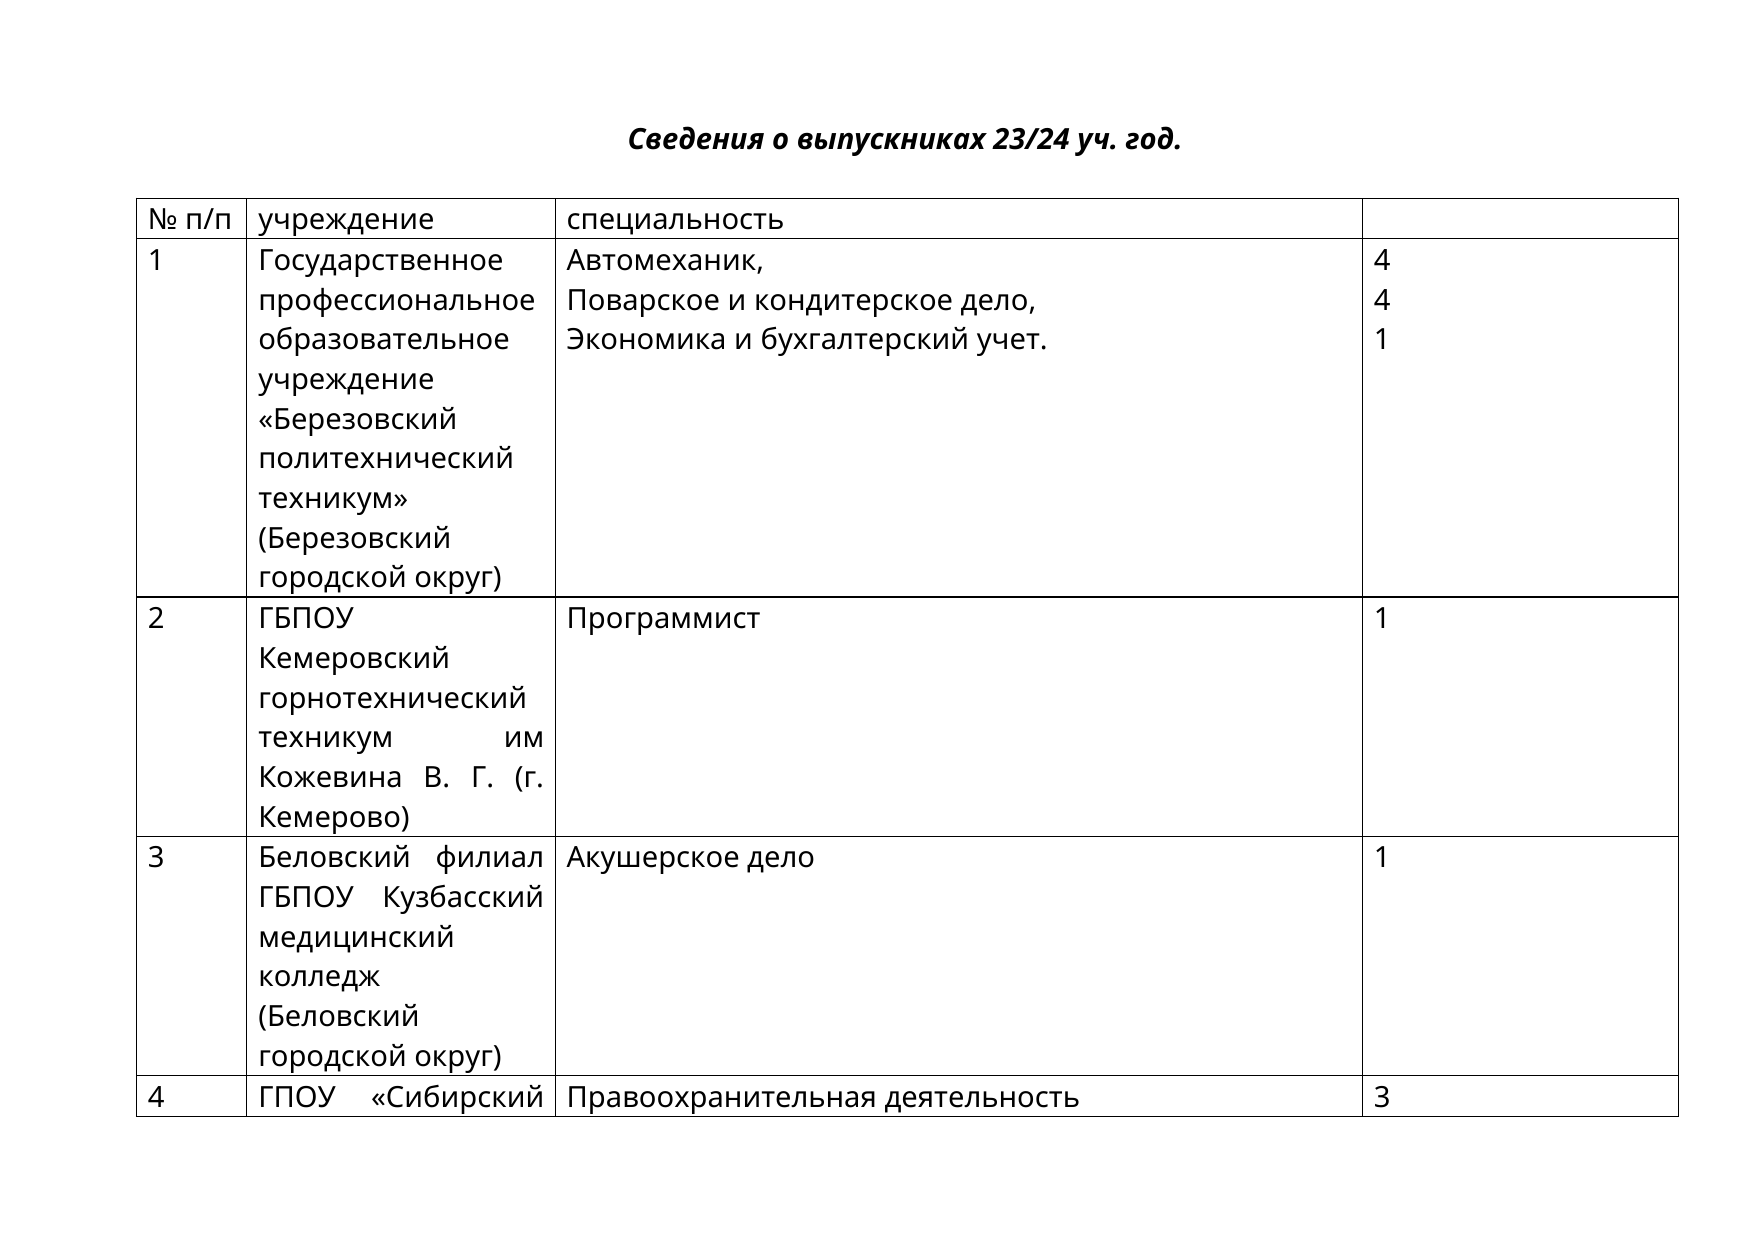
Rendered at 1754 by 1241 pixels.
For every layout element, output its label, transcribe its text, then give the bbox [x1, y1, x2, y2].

table_cell Акушерское дело [556, 837, 1362, 1075]
table_cell Беловский филиал ГБПОУ Кузбасский медицинский колледж (Беловский городской округ) [247, 837, 555, 1075]
table_cell Автомеханик, Поварское и кондитерское дело, Экономика и бухгалтерский учет. [556, 239, 1362, 596]
table_cell Государственное профессиональное образовательное учреждение «Березовский политехнический техникум» (Березовский городской округ) [247, 239, 555, 596]
table_header учреждение [247, 199, 555, 238]
table_cell 2 [137, 598, 246, 836]
table_cell Программист [556, 598, 1362, 836]
table_header № п/п [137, 199, 246, 238]
table_cell 3 [1363, 1076, 1678, 1116]
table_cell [556, 1076, 1362, 1116]
table_cell 4 [137, 1076, 246, 1116]
table_cell 1 [137, 239, 246, 596]
table_header [1363, 199, 1678, 238]
table_header специальность [556, 199, 1362, 238]
table_cell 3 [137, 837, 246, 1075]
table_cell 1 [1363, 837, 1678, 1075]
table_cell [247, 1076, 555, 1116]
text Сведения о выпускниках 23/24 уч. год. [136, 118, 1677, 158]
table_cell 1 [1363, 598, 1678, 836]
table_cell 4 4 1 [1363, 239, 1678, 596]
table_cell ГБПОУ Кемеровский горнотехнический техникум им Кожевина В. Г. (г. Кемерово) [247, 598, 555, 836]
